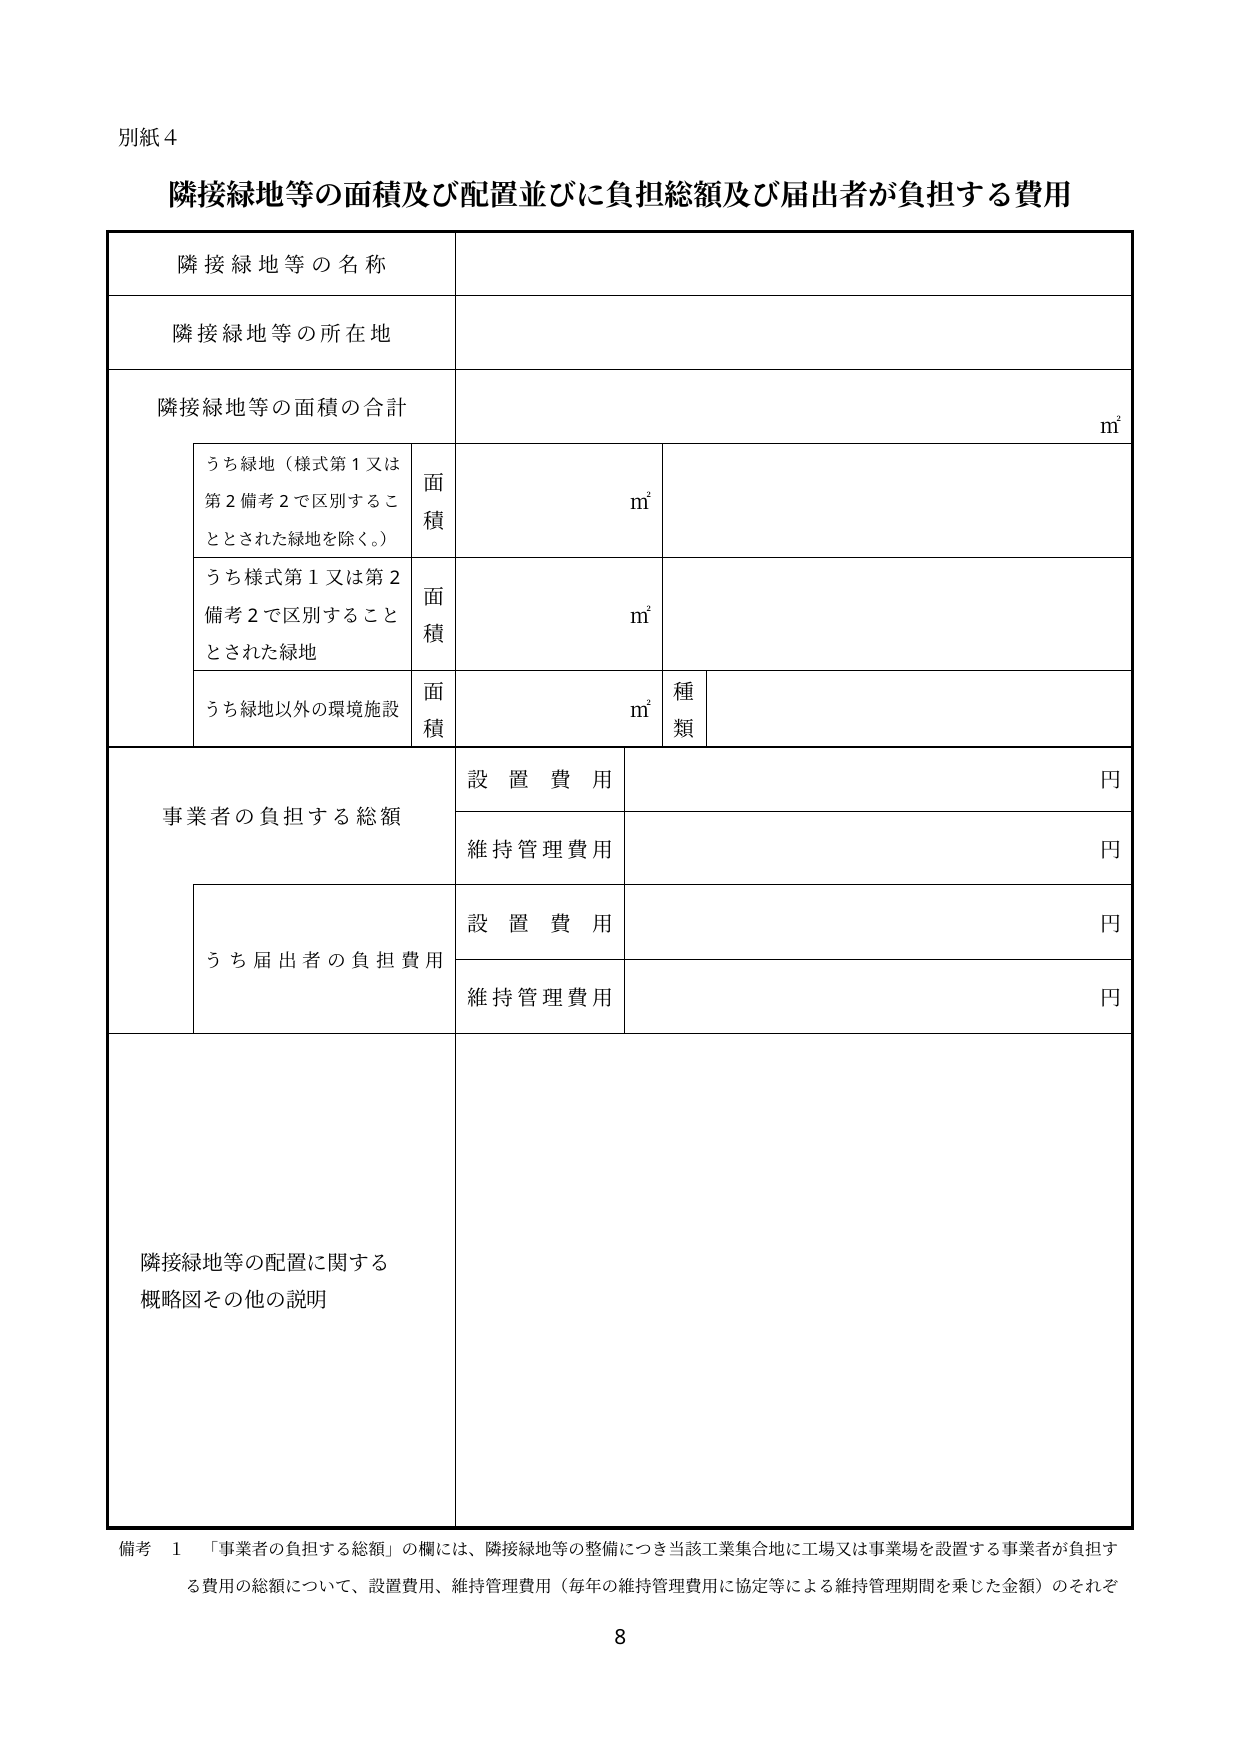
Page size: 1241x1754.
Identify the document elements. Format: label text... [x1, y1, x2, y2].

table_cell [663, 558, 1131, 670]
table_cell 円 [625, 885, 1131, 959]
table_cell うち緑地以外の環境施設 [194, 671, 411, 746]
table_cell うち届出者の負担費用 [194, 885, 455, 1033]
table_cell ㎡ [456, 370, 1131, 443]
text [118, 1530, 1122, 1604]
table_cell 設置費用 [456, 748, 624, 811]
table_cell 円 [625, 960, 1131, 1033]
table_cell 事業者の負担する総額 [109, 748, 455, 884]
table_cell [663, 444, 1131, 557]
table_cell 円 [625, 748, 1131, 811]
text 隣接緑地等の面積及び配置並びに負担総額及び届出者が負担する費用 [118, 155, 1122, 230]
table_cell [456, 296, 1131, 369]
table_cell 面積 [412, 671, 455, 746]
table_cell 円 [625, 812, 1131, 884]
table_cell 面積 [412, 558, 455, 670]
table_cell 維持管理費用 [456, 812, 624, 884]
table_cell 設置費用 [456, 885, 624, 959]
table_cell 隣接緑地等の面積の合計 [109, 370, 455, 443]
table_cell 隣接緑地等の配置に関する 概略図その他の説明 [109, 1034, 455, 1526]
text 別紙４ [118, 117, 1122, 155]
table_header [456, 233, 1131, 295]
table_cell 隣接緑地等の所在地 [109, 296, 455, 369]
table_cell 種類 [663, 671, 706, 746]
table_cell ㎡ [456, 444, 662, 557]
table_header 隣接緑地等の名称 [109, 233, 455, 295]
table_cell うち緑地（様式第1又は第2備考2で区別することとされた緑地を除く｡） [194, 444, 411, 557]
table_cell [109, 884, 193, 1033]
table_cell [109, 443, 193, 746]
table_cell [707, 671, 1131, 746]
table_cell ㎡ [456, 558, 662, 670]
table_cell ㎡ [456, 671, 662, 746]
table_cell 面積 [412, 444, 455, 557]
table_cell 維持管理費用 [456, 960, 624, 1033]
table_cell [456, 1034, 1131, 1526]
table_cell うち様式第１又は第2備考2で区別することとされた緑地 [194, 558, 411, 670]
